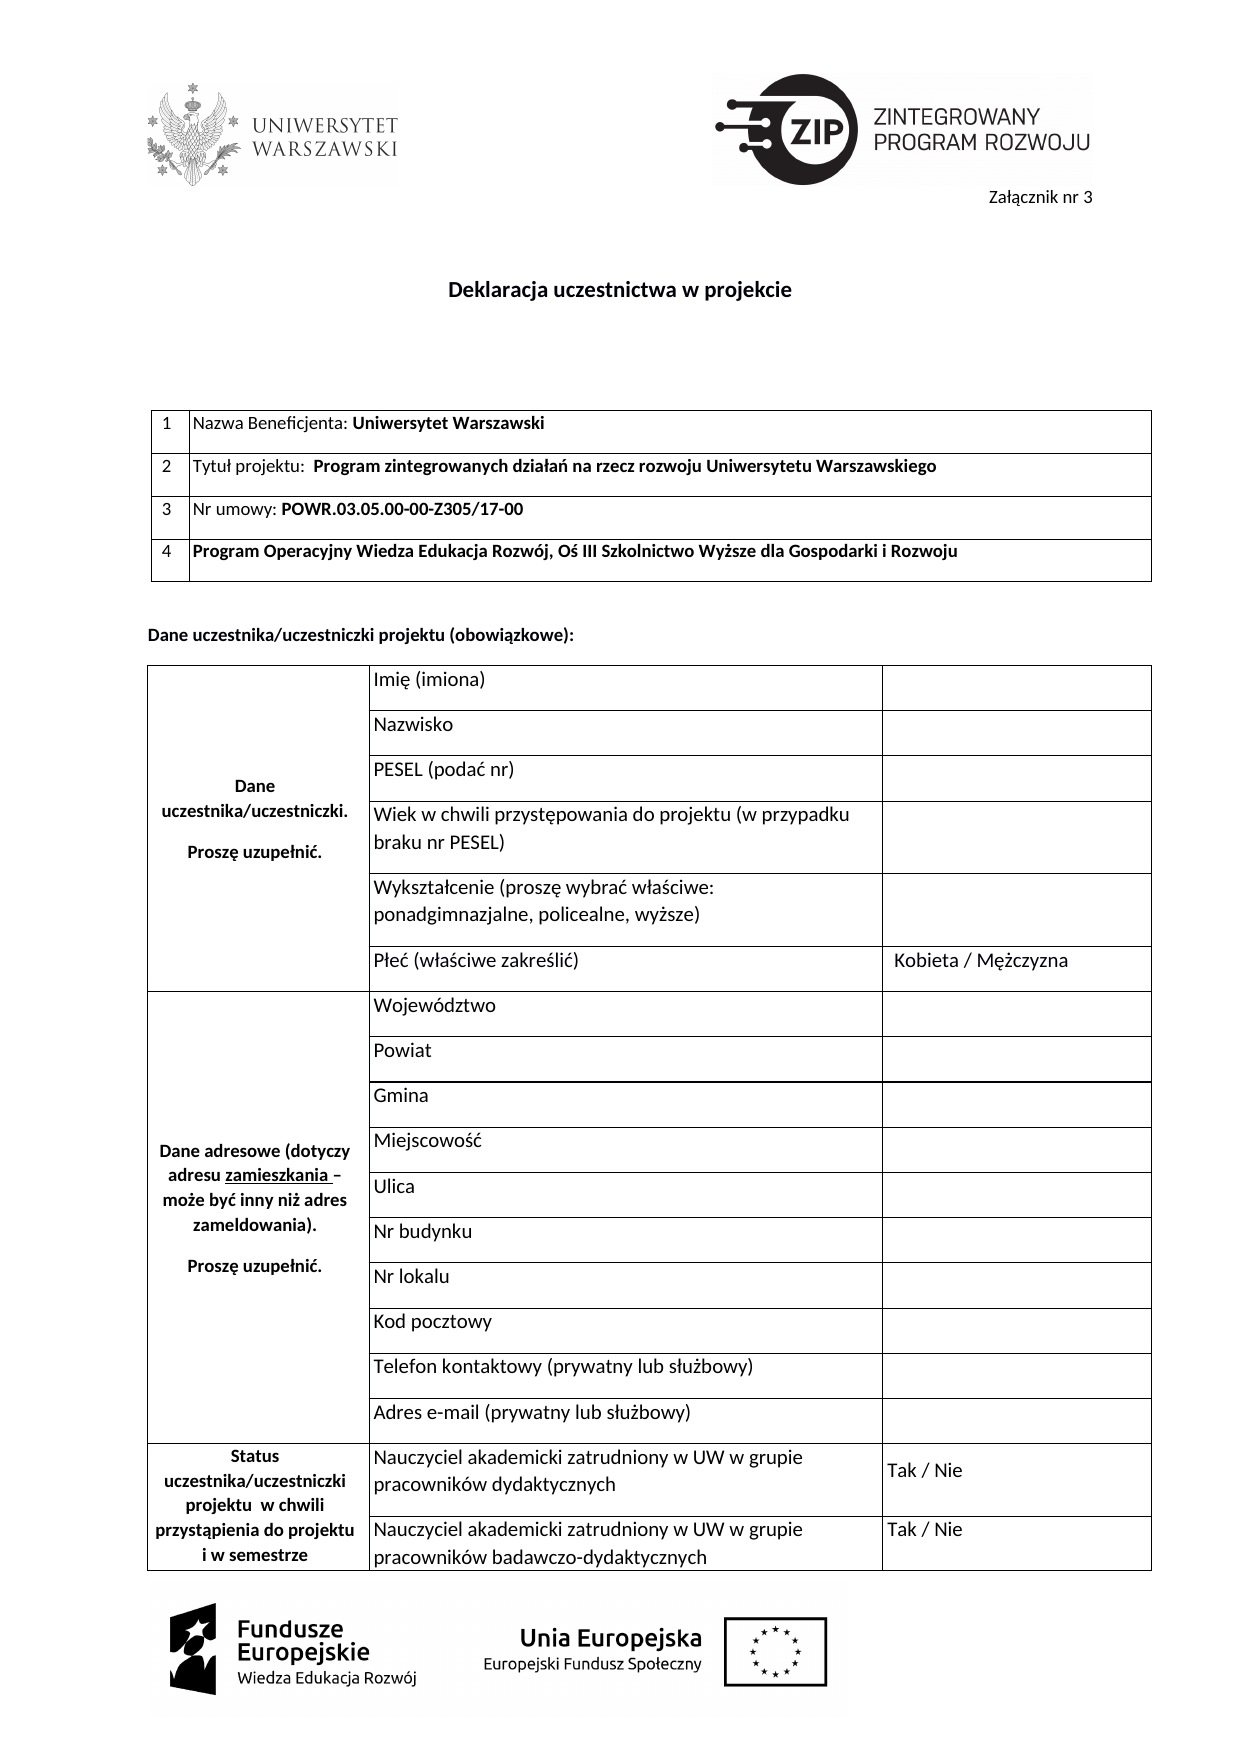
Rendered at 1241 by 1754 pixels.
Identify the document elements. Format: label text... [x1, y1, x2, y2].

table_cell Nauczyciel akademicki zatrudniony w UW w grupie pracowników badawczo-dydaktycznych [370, 1517, 882, 1569]
table_cell Płeć (właściwe zakreślić) [370, 947, 882, 991]
table_header [883, 666, 1151, 710]
table_header Nazwa Beneficjenta: Uniwersytet Warszawski [190, 411, 1151, 453]
table_cell Status uczestnika/uczestniczki projektu w chwili przystąpienia do projektu i w semestrze następującym po ukończeniu wsparcia (proszę zaznaczyć T/N) [148, 1444, 369, 1569]
table_cell [883, 1037, 1151, 1081]
table_cell [883, 1128, 1151, 1172]
table_cell Nazwisko [370, 711, 882, 755]
table_cell [883, 1309, 1151, 1353]
table_cell 2 [152, 454, 189, 496]
table_cell Nr budynku [370, 1218, 882, 1262]
text Załącznik nr 3 [148, 185, 1093, 208]
text Deklaracja uczestnictwa w projekcie [148, 275, 1093, 303]
table_header 1 [152, 411, 189, 453]
table_header Imię (imiona) [370, 666, 882, 710]
table_cell 4 [152, 540, 189, 581]
table_cell [883, 802, 1151, 873]
table_cell [883, 1399, 1151, 1443]
table_cell Nauczyciel akademicki zatrudniony w UW w grupie pracowników dydaktycznych [370, 1444, 882, 1516]
table_cell Miejscowość [370, 1128, 882, 1172]
table_cell [883, 992, 1151, 1036]
table_cell Tytuł projektu: Program zintegrowanych działań na rzecz rozwoju Uniwersytetu Warszawskiego [190, 454, 1151, 496]
table_cell Dane adresowe (dotyczy adresu zamieszkania – może być inny niż adres zameldowania). Proszę uzupełnić. [148, 992, 369, 1443]
table_cell Kobieta / Mężczyzna [883, 947, 1151, 991]
table_cell [883, 1354, 1151, 1398]
table_cell Telefon kontaktowy (prywatny lub służbowy) [370, 1354, 882, 1398]
table_cell Wykształcenie (proszę wybrać właściwe: ponadgimnazjalne, policealne, wyższe) [370, 874, 882, 946]
table_cell [883, 1263, 1151, 1307]
table_header Dane uczestnika/uczestniczki. Proszę uzupełnić. [148, 666, 369, 991]
table_cell Województwo [370, 992, 882, 1036]
table_cell [883, 711, 1151, 755]
table_cell Kod pocztowy [370, 1309, 882, 1353]
table_cell Ulica [370, 1173, 882, 1217]
table_cell Nr umowy: POWR.03.05.00-00-Z305/17-00 [190, 497, 1151, 538]
table_cell Tak / Nie [883, 1517, 1151, 1569]
table_cell Gmina [370, 1083, 882, 1127]
table_cell [883, 1173, 1151, 1217]
table_cell [883, 756, 1151, 801]
picture [712, 73, 1093, 186]
table_cell Nr lokalu [370, 1263, 882, 1307]
table_cell Tak / Nie [883, 1444, 1151, 1516]
table_cell Program Operacyjny Wiedza Edukacja Rozwój, Oś III Szkolnictwo Wyższe dla Gospodarki i Rozwoju [190, 540, 1151, 581]
table_cell [883, 1083, 1151, 1127]
picture [147, 1580, 850, 1718]
table_cell Powiat [370, 1037, 882, 1081]
table_cell [883, 874, 1151, 946]
table_cell Wiek w chwili przystępowania do projektu (w przypadku braku nr PESEL) [370, 802, 882, 873]
table_cell PESEL (podać nr) [370, 756, 882, 801]
text Dane uczestnika/uczestniczki projektu (obowiązkowe): [148, 623, 1093, 646]
table_cell Adres e-mail (prywatny lub służbowy) [370, 1399, 882, 1443]
table_cell 3 [152, 497, 189, 538]
table_cell [883, 1218, 1151, 1262]
picture [147, 83, 398, 186]
